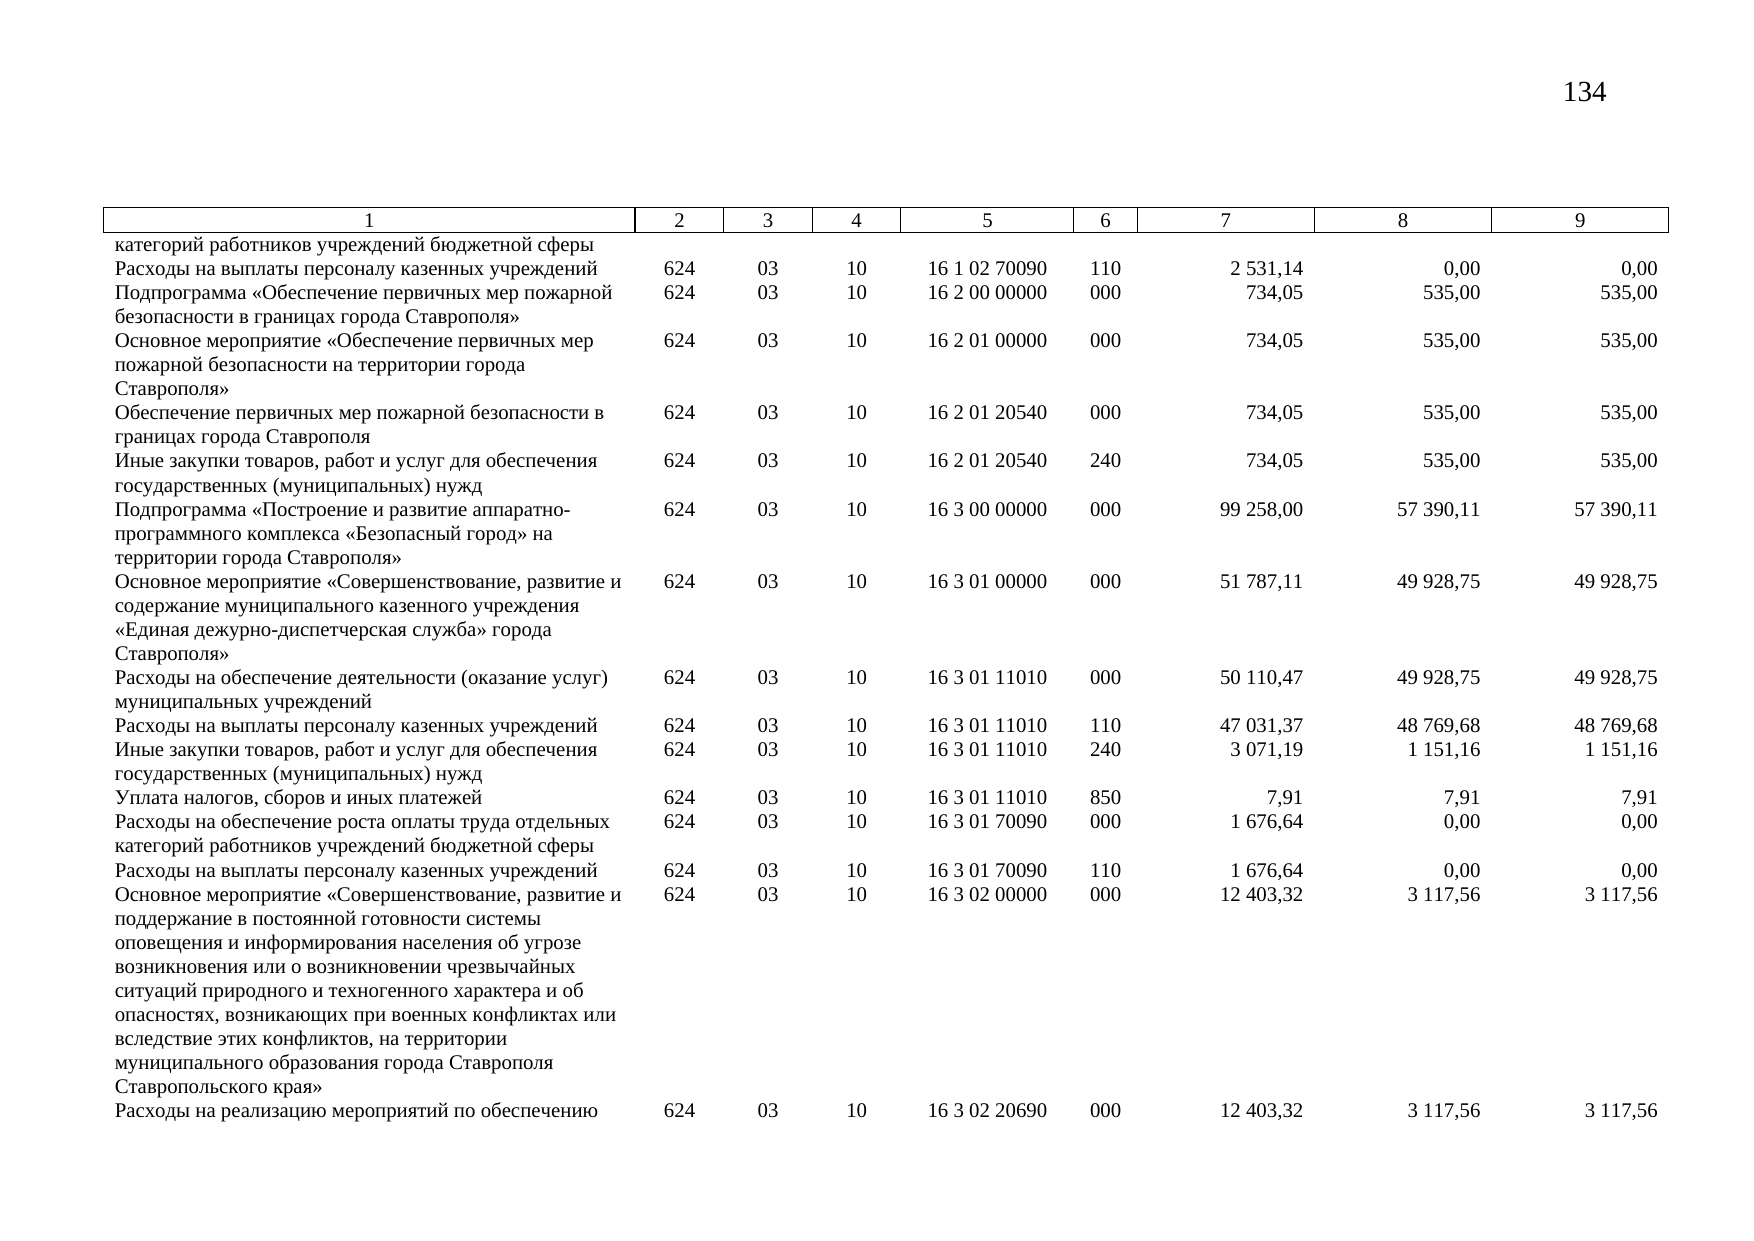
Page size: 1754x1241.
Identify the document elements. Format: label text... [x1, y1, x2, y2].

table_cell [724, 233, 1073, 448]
table_header 7 [1138, 208, 1314, 232]
table_header 6 [1074, 208, 1137, 232]
table_header 8 [1315, 208, 1491, 232]
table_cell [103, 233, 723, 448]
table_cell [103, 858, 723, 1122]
table_header 5 [901, 208, 1073, 232]
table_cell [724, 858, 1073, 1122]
table_header 3 [724, 208, 812, 232]
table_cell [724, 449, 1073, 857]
table_header 9 [1492, 208, 1668, 232]
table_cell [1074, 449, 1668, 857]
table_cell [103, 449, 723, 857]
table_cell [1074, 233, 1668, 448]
table_header 1 [104, 208, 634, 232]
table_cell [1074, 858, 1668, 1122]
table_header 4 [813, 208, 900, 232]
table_header 2 [636, 208, 723, 232]
